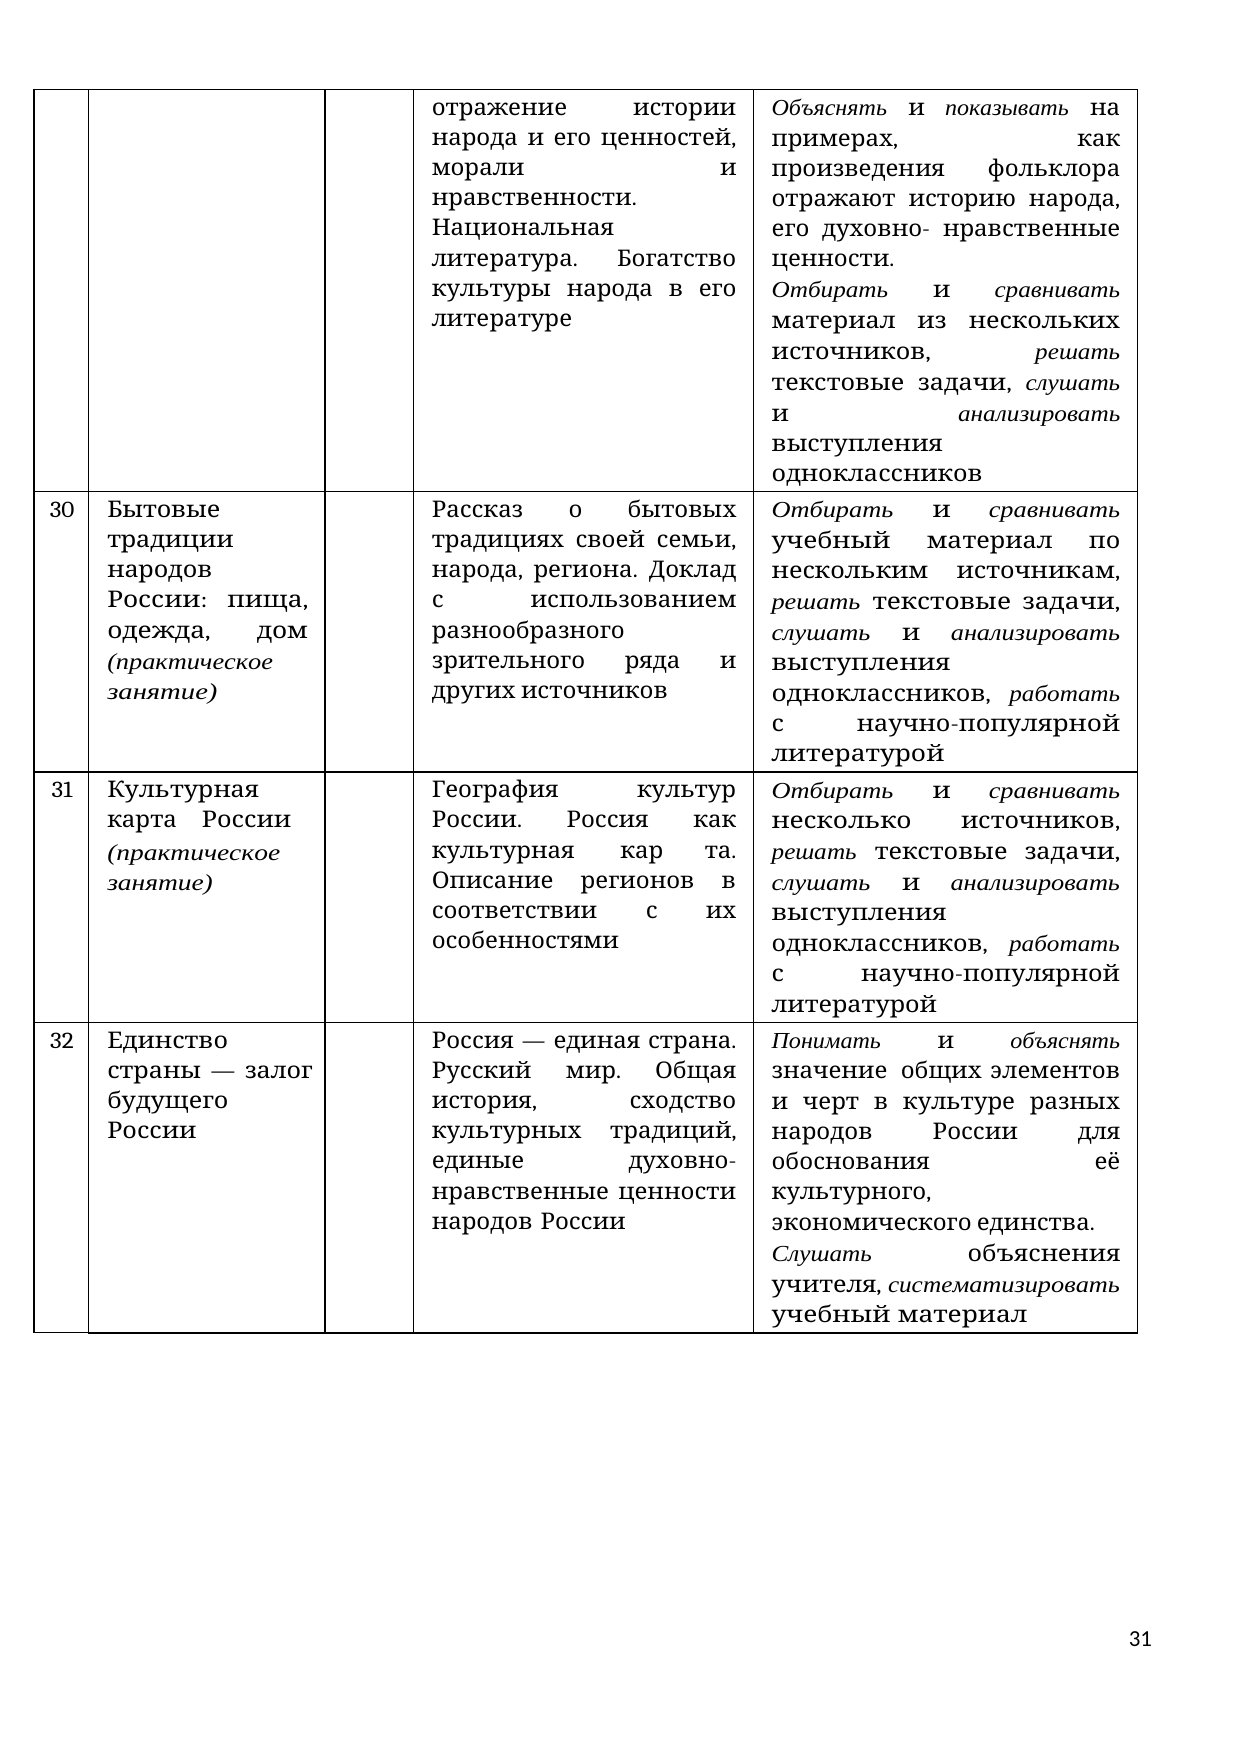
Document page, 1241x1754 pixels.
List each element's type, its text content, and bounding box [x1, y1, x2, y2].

table_header [326, 90, 413, 491]
table_cell Бытовые традиции народов России: пища, одежда, дом (практическое занятие) [89, 492, 324, 771]
table_cell Россия — единая страна. Русский мир. Общая история, сходство культурных традиций, единые духовно- нравственные ценности народов России [414, 1023, 753, 1332]
table_cell 31 [35, 773, 88, 1022]
table_header отражение истории народа и его ценностей, морали и нравственности. Национальная литература. Богатство культуры народа в его литературе [414, 90, 753, 491]
table_cell География культур России. Россия как культурная кар та. Описание регионов в соответствии с их особенностями [414, 773, 753, 1022]
table_cell Культурная карта России (практическое занятие) [89, 773, 324, 1022]
table_header Объяснять и показывать на примерах, как произведения фольклора отражают историю народа, его духовно- нравственные ценности. Отбирать и сравнивать материал из нескольких источников, решать текстовые задачи, слушать и анализировать выступления одноклассников [754, 90, 1137, 491]
table_cell [326, 492, 413, 771]
table_cell Отбирать и сравнивать учебный материал по нескольким источникам, решать текстовые задачи, слушать и анализировать выступления одноклассников, работать с научно-популярной литературой [754, 492, 1137, 771]
table_header [35, 90, 88, 491]
table_cell Единство страны — залог будущего России [89, 1023, 324, 1332]
table_cell 30 [35, 492, 88, 771]
table_cell Рассказ о бытовых традициях своей семьи, народа, региона. Доклад с использованием разнообразного зрительного ряда и других источников [414, 492, 753, 771]
table_header [89, 90, 324, 491]
table_cell [326, 1023, 413, 1332]
table_cell Отбирать и сравнивать несколько источников, решать текстовые задачи, слушать и анализировать выступления одноклассников, работать с научно-популярной литературой [754, 773, 1137, 1022]
table_cell Понимать и объяснять значение общих элементов и черт в культуре разных народов России для обоснования её культурного, экономического единства. Слушать объяснения учителя, систематизировать учебный материал [754, 1023, 1137, 1332]
table_cell [326, 773, 413, 1022]
table_cell 32 [35, 1023, 88, 1332]
